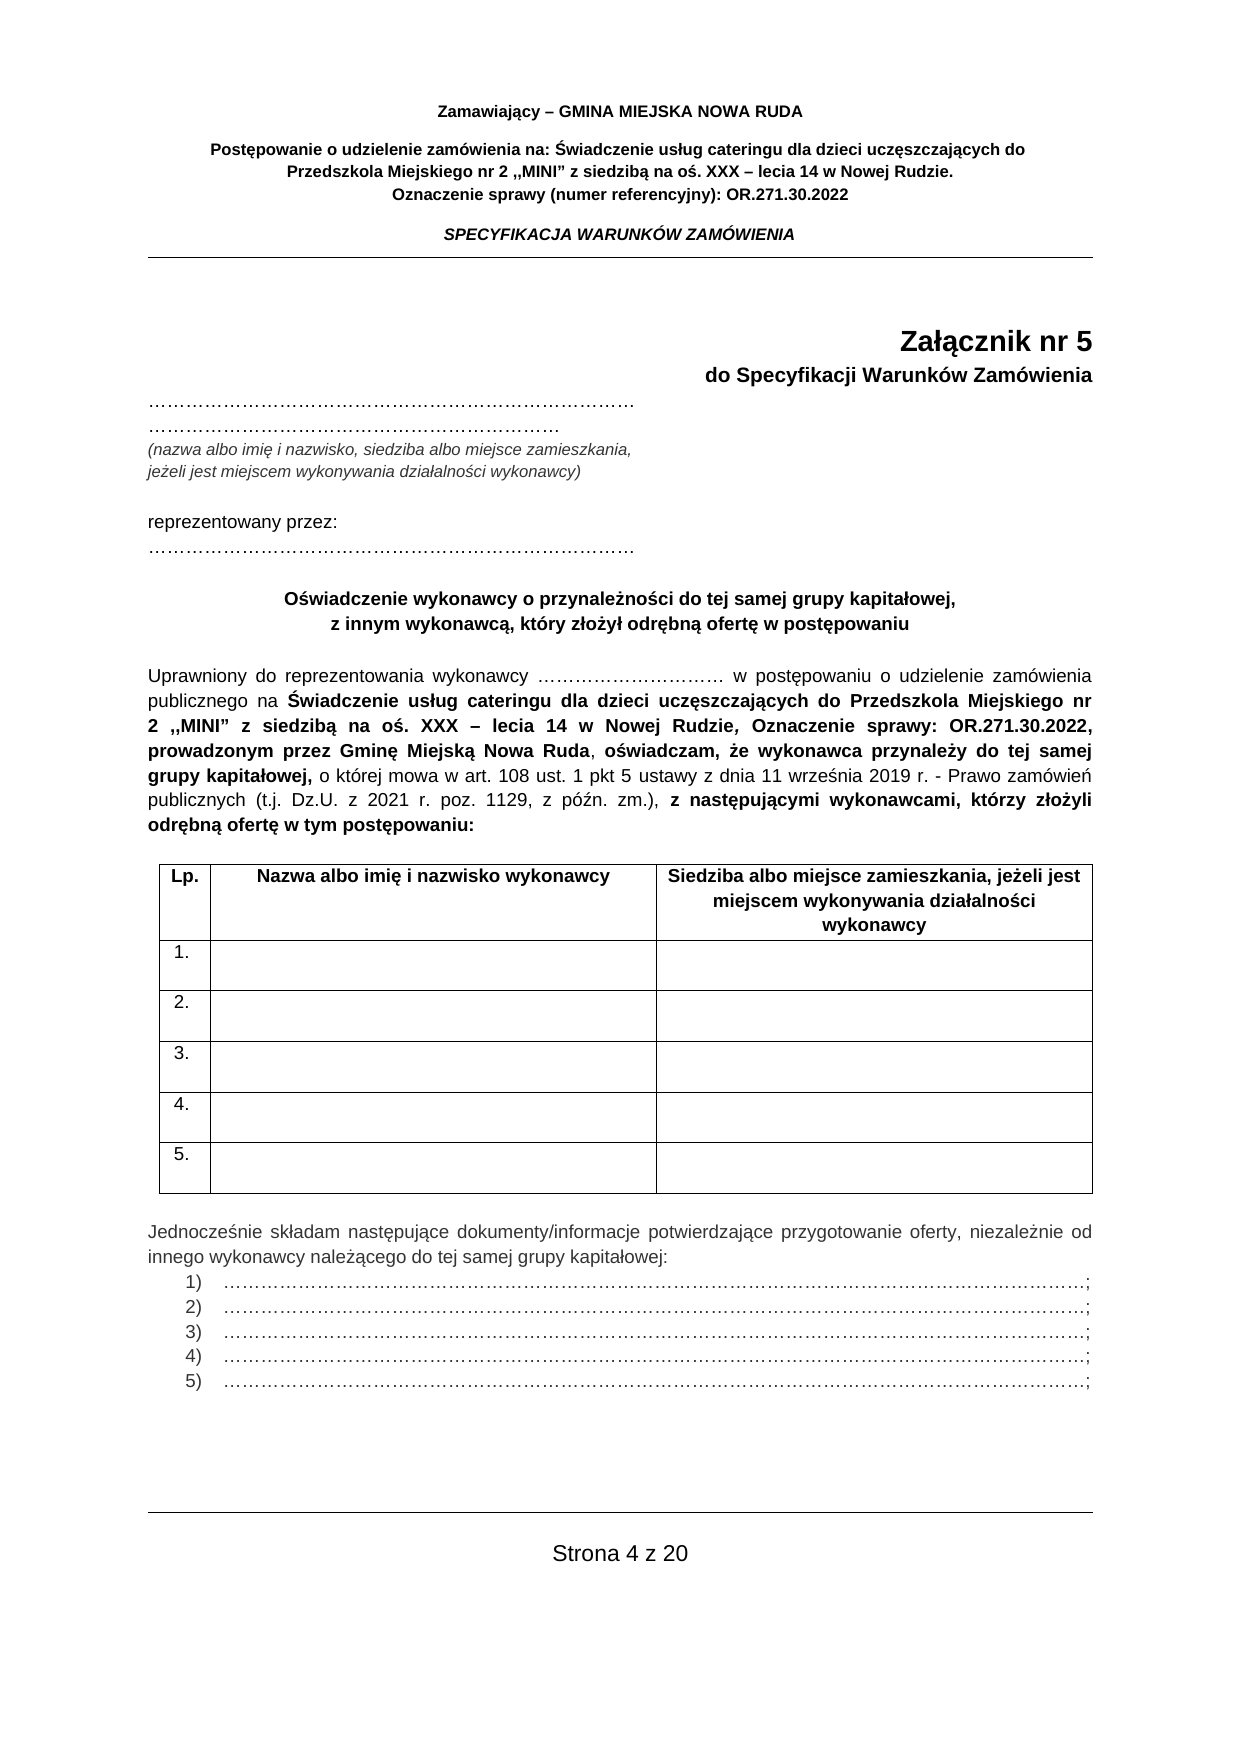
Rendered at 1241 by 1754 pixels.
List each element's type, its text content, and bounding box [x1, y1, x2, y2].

table_cell [211, 991, 656, 1041]
text Załącznik nr 5 [148, 324, 1092, 358]
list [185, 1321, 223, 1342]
table_cell [160, 1042, 210, 1092]
text do Specyfikacji Warunków Zamówienia [148, 363, 1092, 387]
table_cell [211, 941, 656, 990]
text z innym wykonawcą, który złożył odrębną ofertę w postępowaniu [148, 613, 1092, 634]
text …………………………………………………………………… [148, 536, 649, 557]
table_cell [160, 941, 210, 990]
table_header Nazwa albo imię i nazwisko wykonawcy [211, 865, 656, 940]
text Oświadczenie wykonawcy o przynależności do tej samej grupy kapitałowej, [148, 588, 1092, 610]
table_header Siedziba albo miejsce zamieszkania, jeżeli jest miejscem wykonywania działalności wykonawcy [657, 865, 1092, 940]
text ……………………………………………………………………………………………………………………………… [148, 390, 649, 436]
table_cell [657, 941, 1092, 990]
table_cell [211, 1042, 656, 1092]
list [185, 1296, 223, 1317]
table_cell [211, 1143, 656, 1193]
table_header Lp. [160, 865, 210, 940]
text Jednocześnie składam następujące dokumenty/informacje potwierdzające przygotowanie oferty, niezależnie od innego wykonawcy należącego do tej samej grupy kapitałowej: [148, 1243, 1092, 1268]
table_cell [657, 1143, 1092, 1193]
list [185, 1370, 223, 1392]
table_cell [160, 1143, 210, 1193]
table_cell [657, 1093, 1092, 1142]
table_cell [211, 1093, 656, 1142]
table_cell [160, 1093, 210, 1142]
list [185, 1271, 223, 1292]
table_cell [657, 1042, 1092, 1092]
table_cell [160, 991, 210, 1041]
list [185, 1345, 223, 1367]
text Uprawniony do reprezentowania wykonawcy ………………………… w postępowaniu o udzielenie zamówienia publicznego na Świadczenie usług cateringu dla dzieci uczęszczających do Przedszkola Miejskiego nr 2 ,,MINI” z siedzibą na oś. XXX – lecia 14 w Nowej Rudzie, Oznaczenie sprawy: OR.271.30.2022, prowadzonym przez Gminę Miejską Nowa Ruda, oświadczam, że wykonawca przynależy do tej samej grupy kapitałowej, o której mowa w art. 108 ust. 1 pkt 5 ustawy z dnia 11 września 2019 r. - Prawo zamówień publicznych (t.j. Dz.U. z 2021 r. poz. 1129, z późn. zm.), z następującymi wykonawcami, którzy złożyli odrębną ofertę w tym postępowaniu: [148, 665, 1092, 836]
text (nazwa albo imię i nazwisko, siedziba albo miejsce zamieszkania, jeżeli jest miejscem wykonywania działalności wykonawcy) [148, 440, 649, 481]
table_cell [657, 991, 1092, 1041]
text reprezentowany przez: [148, 511, 1092, 533]
